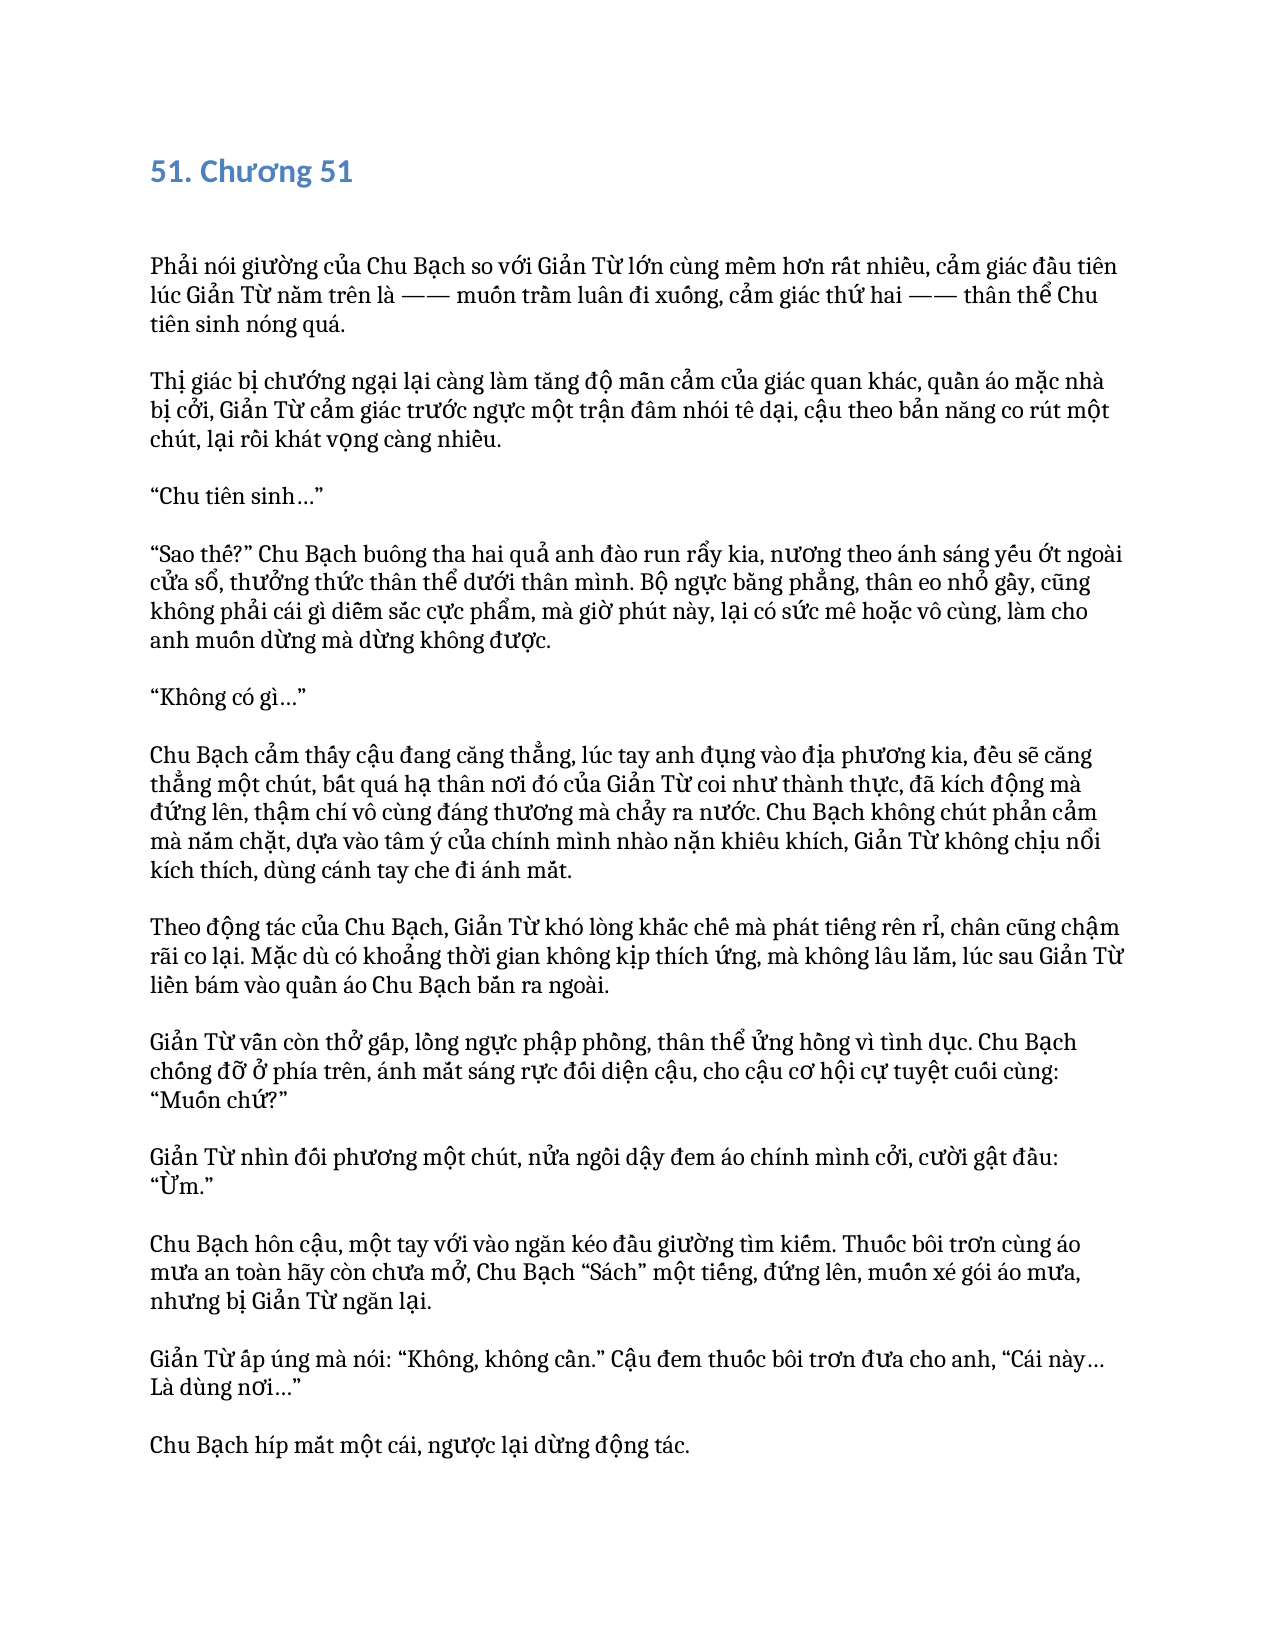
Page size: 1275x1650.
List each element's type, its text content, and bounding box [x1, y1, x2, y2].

subtitle 51. Chương 51 [150, 150, 1125, 191]
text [150, 194, 1125, 1488]
